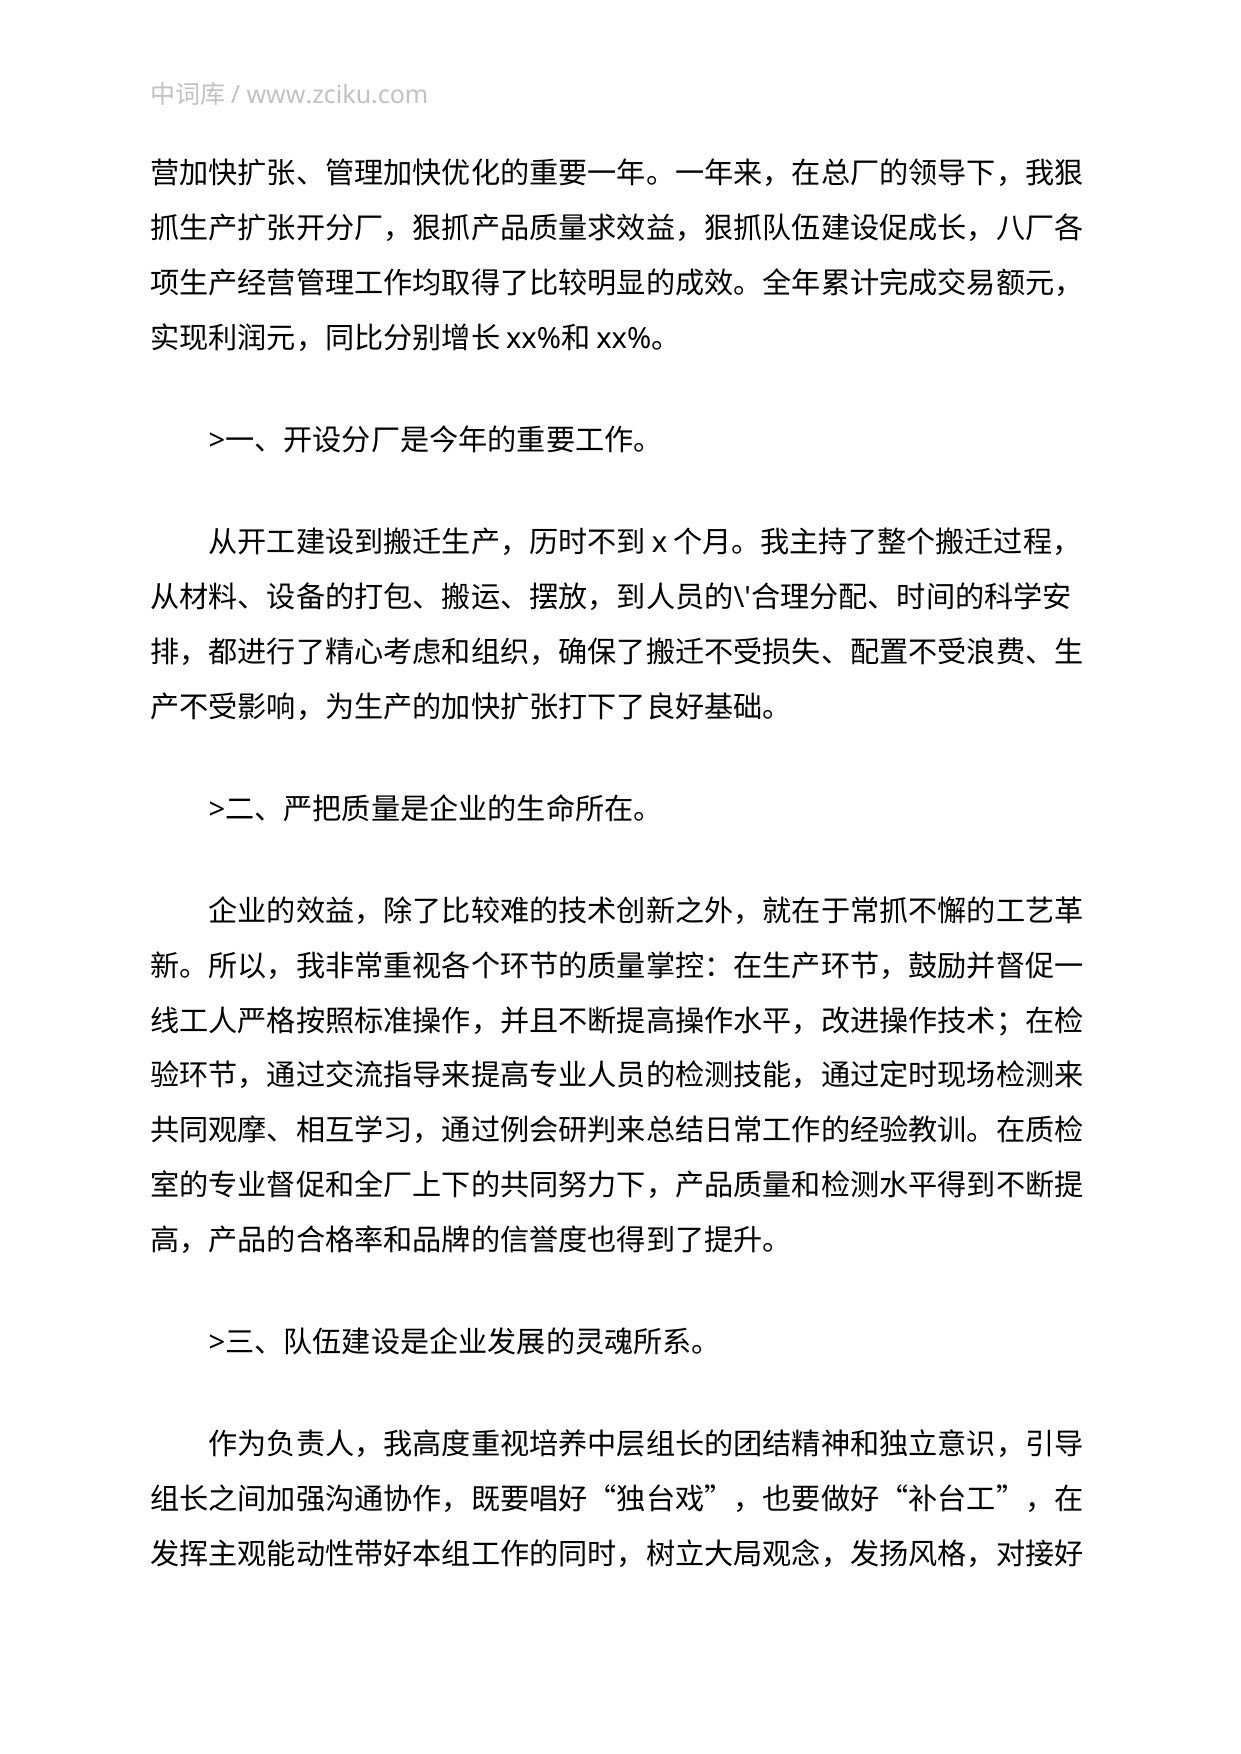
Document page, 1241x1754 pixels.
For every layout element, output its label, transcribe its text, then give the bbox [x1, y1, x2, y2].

text >三、队伍建设是企业发展的灵魂所系。 [150, 1318, 1090, 1361]
text 企业的效益，除了比较难的技术创新之外，就在于常抓不懈的工艺革新。所以，我非常重视各个环节的质量掌控：在生产环节，鼓励并督促一线工人严格按照标准操作，并且不断提高操作水平，改进操作技术；在检验环节，通过交流指导来提高专业人员的检测技能，通过定时现场检测来共同观摩、相互学习，通过例会研判来总结日常工作的经验教训。在质检室的专业督促和全厂上下的共同努力下，产品质量和检测水平得到不断提高，产品的合格率和品牌的信誉度也得到了提升。 [150, 887, 1090, 1259]
text >二、严把质量是企业的生命所在。 [150, 785, 1090, 828]
text 从开工建设到搬迁生产，历时不到x个月。我主持了整个搬迁过程，从材料、设备的打包、搬运、摆放，到人员的\'合理分配、时间的科学安排，都进行了精心考虑和组织，确保了搬迁不受损失、配置不受浪费、生产不受影响，为生产的加快扩张打下了良好基础。 [150, 519, 1090, 726]
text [150, 150, 1090, 357]
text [150, 1420, 1090, 1572]
text >一、开设分厂是今年的重要工作。 [150, 417, 1090, 459]
